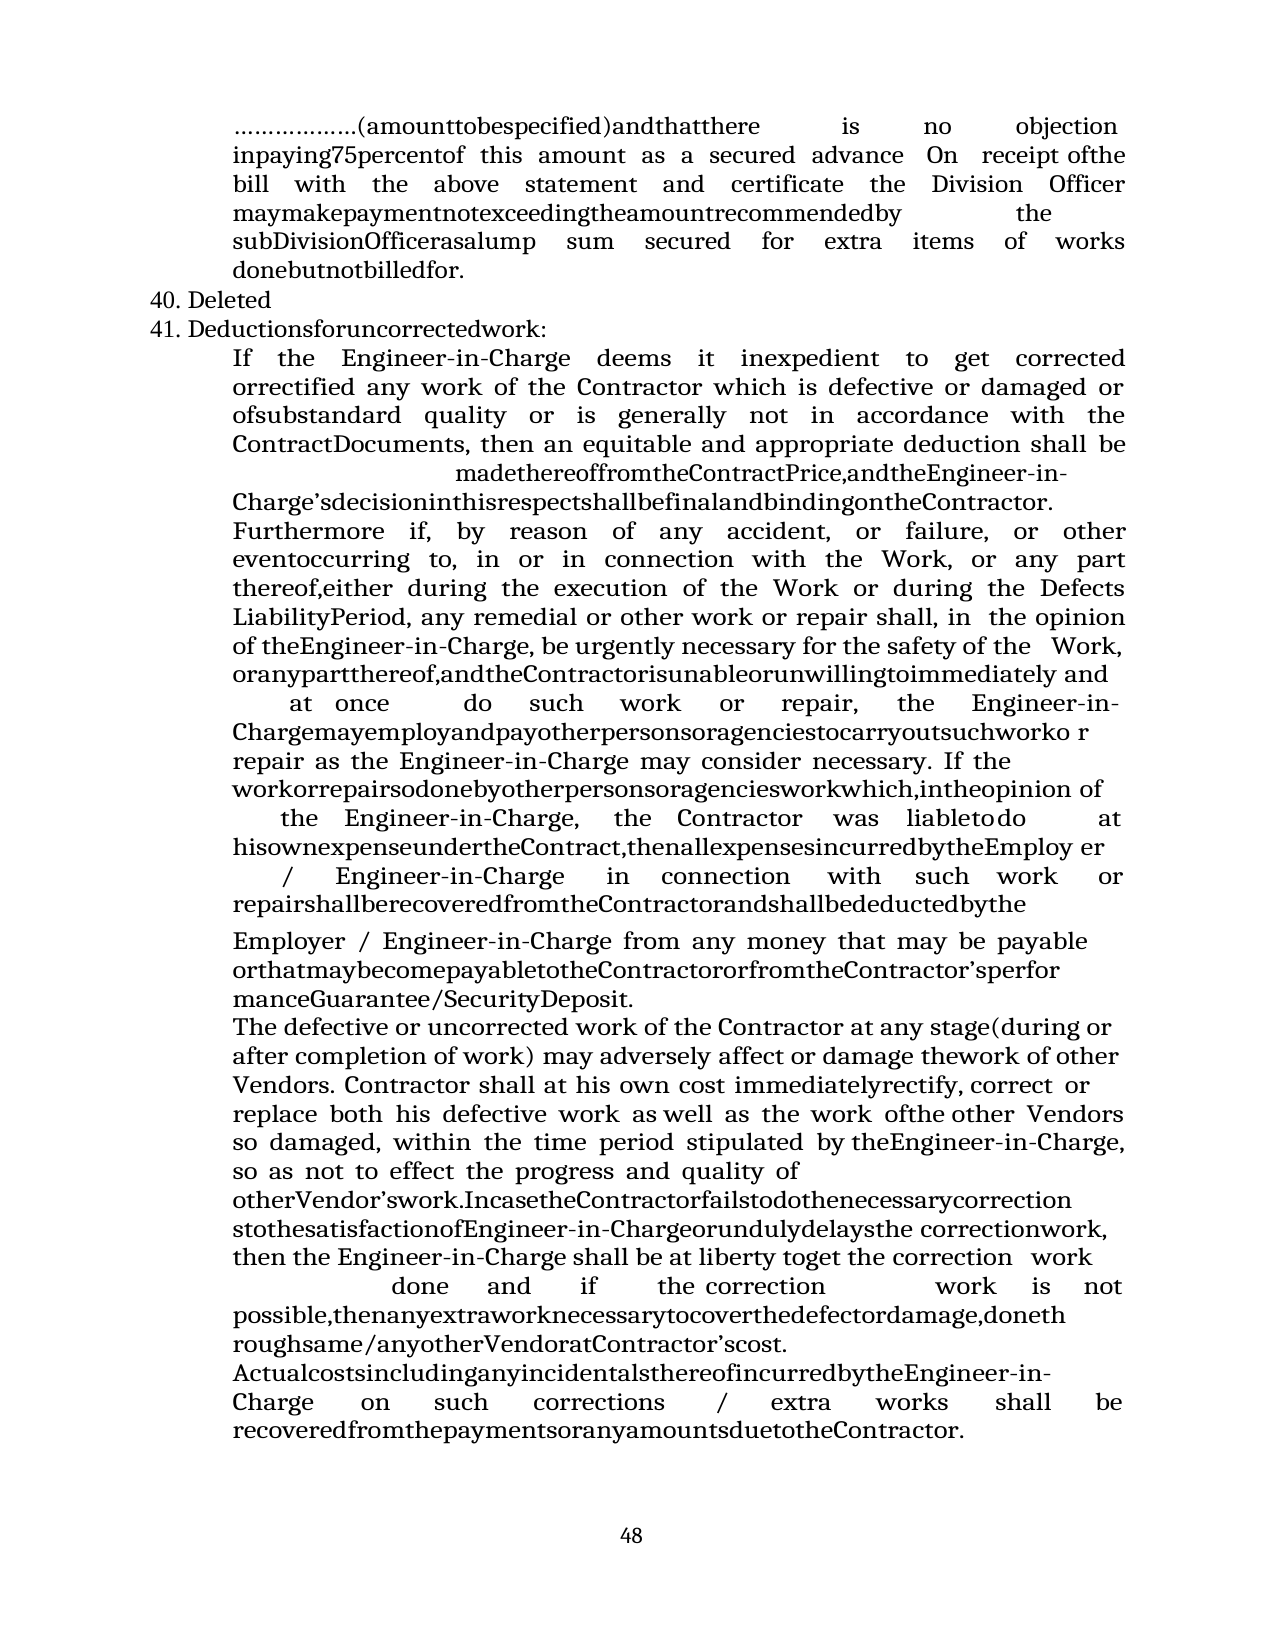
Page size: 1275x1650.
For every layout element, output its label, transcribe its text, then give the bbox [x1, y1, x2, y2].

text Furthermore if, by reason of any accident, or failure, or other eventoccurring to, in or in connection with the Work, or any part thereof,either during the execution of the Work or during the Defects LiabilityPeriod, any remedial or other work or repair shall, in the opinion of theEngineer-in-Charge, be urgently necessary for the safety of the Work, [232, 517, 1126, 660]
text oranypartthereof,andtheContractorisunableorunwillingtoimmediately and at once do such work or repair, the Engineer-in- Chargemayemployandpayotherpersonsoragenciestocarryoutsuchworko r repair as the Engineer-in-Charge may consider necessary. If the workorrepairsodonebyotherpersonsoragenciesworkwhich,intheopinion of the Engineer-in-Charge, the Contractor was liable to do at hisownexpenseundertheContract,thenallexpensesincurredbytheEmploy er / Engineer-in-Charge in connection with such work or repairshallberecoveredfromtheContractorandshallbedeductedbythe [232, 660, 1126, 919]
text ………………(amounttobespecified)andthatthere is no objection inpaying75percentof this amount as a secured advance On receipt ofthe bill with the above statement and certificate the Division Officer maymakepaymentnotexceedingtheamountrecommendedby the subDivisionOfficerasalump sum secured for extra items of works donebutnotbilledfor. [232, 112, 1125, 285]
text The defective or uncorrected work of the Contractor at any stage(during or after completion of work) may adversely affect or damage thework of other Vendors. Contractor shall at his own cost immediatelyrectify, correct or replace both his defective work as well as the work ofthe other Vendors so damaged, within the time period stipulated by theEngineer-in-Charge, so as not to effect the progress and quality of otherVendor’swork.IncasetheContractorfailstodothenecessarycorrection stothesatisfactionofEngineer-in-Chargeorundulydelaysthe correctionwork, then the Engineer-in-Charge shall be at liberty toget the correction work done and if the correction work is not possible,thenanyextraworknecessarytocoverthedefectordamage,doneth roughsame/anyotherVendoratContractor’scost. [232, 1013, 1126, 1358]
text Employer / Engineer-in-Charge from any money that may be payable orthatmaybecomepayabletotheContractororfromtheContractor’sperfor manceGuarantee/SecurityDeposit. [232, 927, 1199, 1013]
list Deductionsforuncorrectedwork: [150, 314, 1262, 343]
text ActualcostsincludinganyincidentalsthereofincurredbytheEngineer-in- Charge on such corrections / extra works shall be recoveredfromthepaymentsoranyamountsduetotheContractor. [232, 1359, 1125, 1445]
text If the Engineer-in-Charge deems it inexpedient to get corrected orrectified any work of the Contractor which is defective or damaged or ofsubstandard quality or is generally not in accordance with the ContractDocuments, then an equitable and appropriate deduction shall be madethereoffromtheContractPrice,andtheEngineer-in- Charge’sdecisioninthisrespectshallbefinalandbindingontheContractor. [232, 344, 1126, 516]
list Deleted [150, 285, 1262, 314]
